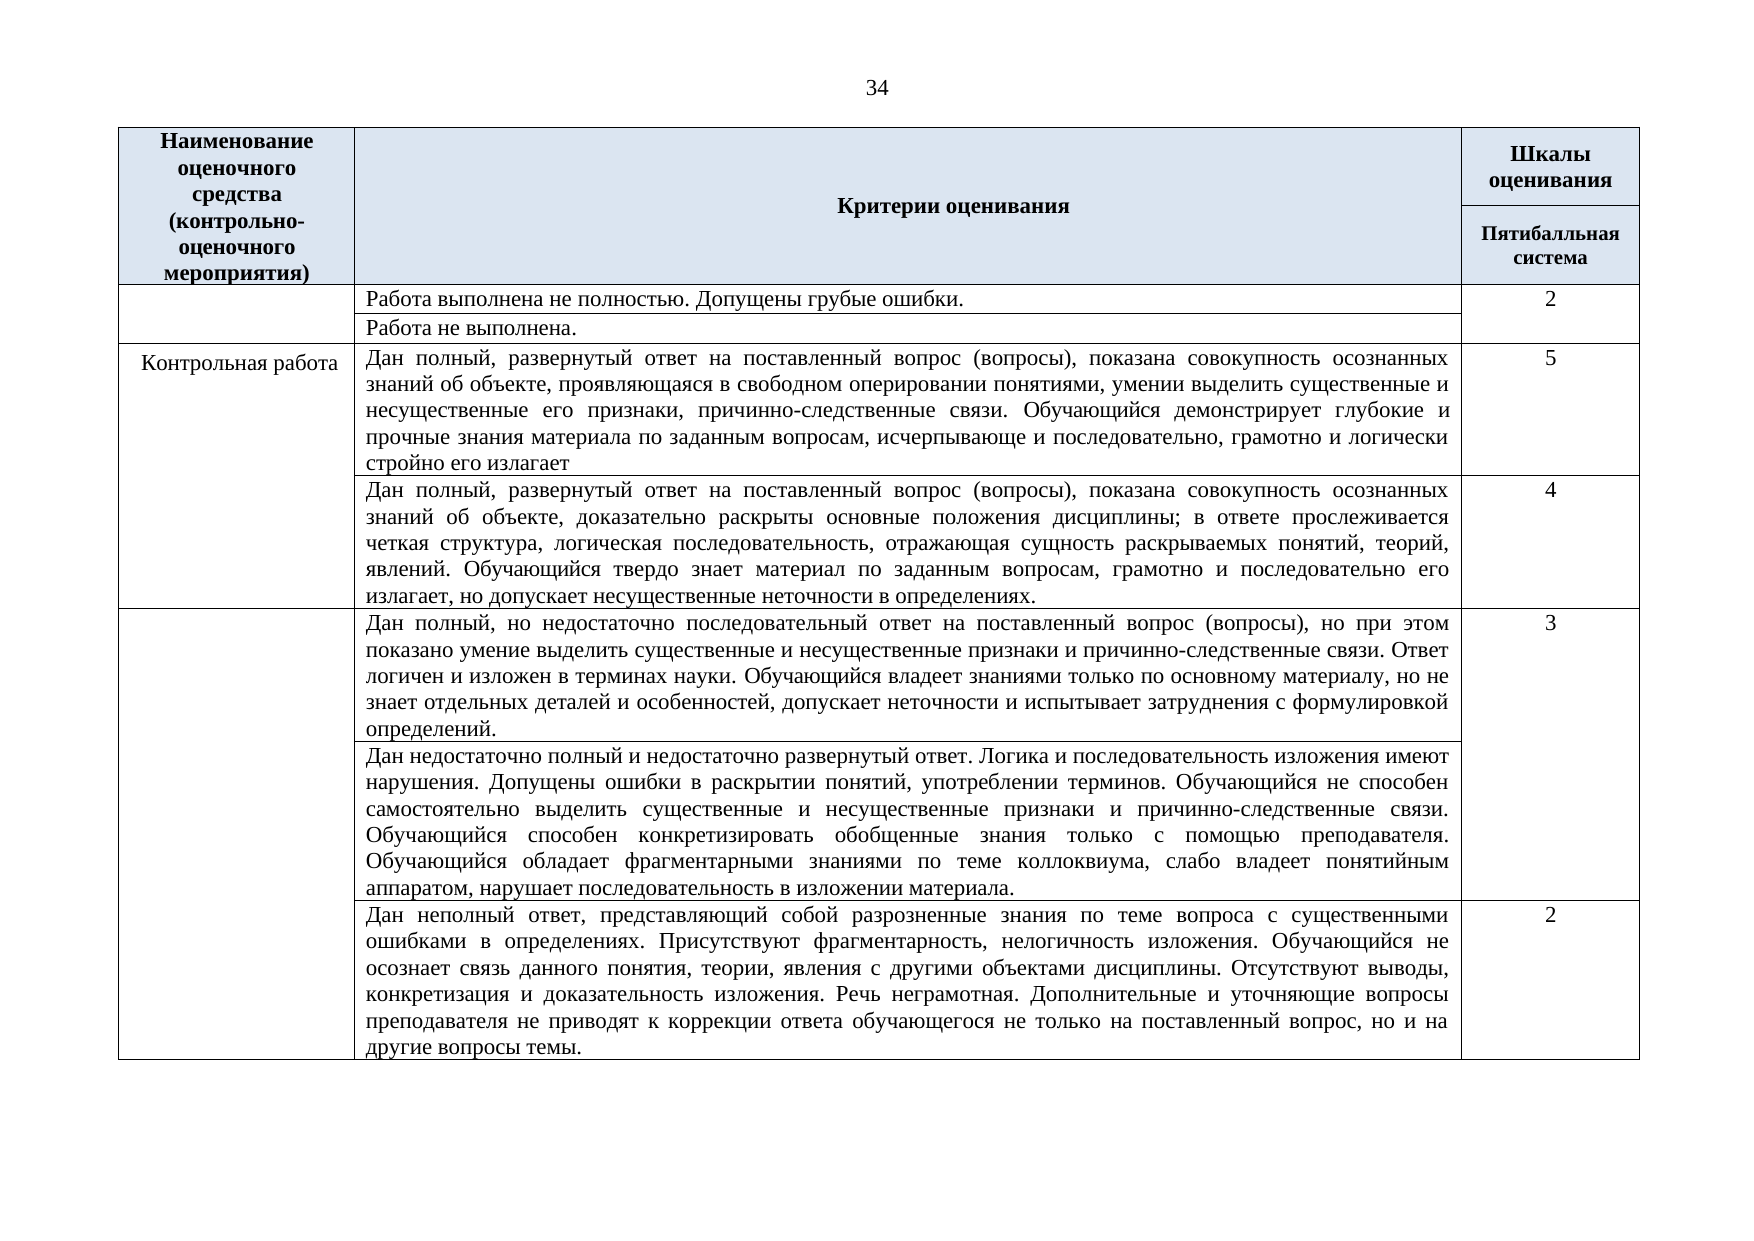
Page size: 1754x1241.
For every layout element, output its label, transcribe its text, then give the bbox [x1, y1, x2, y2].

table_cell 2 [1462, 901, 1639, 1059]
table_cell Дан полный, но недостаточно последовательный ответ на поставленный вопрос (вопросы), но при этом показано умение выделить существенные и несущественные признаки и причинно-следственные связи. Ответ логичен и изложен в терминах науки. Обучающийся владеет знаниями только по основному материалу, но не знает отдельных деталей и особенностей, допускает неточности и испытывает затруднения с формулировкой определений. [355, 609, 1461, 741]
table_cell Дан неполный ответ, представляющий собой разрозненные знания по теме вопроса с существенными ошибками в определениях. Присутствуют фрагментарность, нелогичность изложения. Обучающийся не осознает связь данного понятия, теории, явления с другими объектами дисциплины. Отсутствуют выводы, конкретизация и доказательность изложения. Речь неграмотная. Дополнительные и уточняющие вопросы преподавателя не приводят к коррекции ответа обучающегося не только на поставленный вопрос, но и на другие вопросы темы. [355, 901, 1461, 1059]
table_cell 4 [1462, 476, 1639, 608]
table_cell [119, 609, 354, 1059]
table_header Шкалы оценивания [1462, 128, 1639, 205]
table_cell 3 [1462, 609, 1639, 900]
table_cell Дан полный, развернутый ответ на поставленный вопрос (вопросы), показана совокупность осознанных знаний об объекте, проявляющаяся в свободном оперировании понятиями, умении выделить существенные и несущественные его признаки, причинно-следственные связи. Обучающийся демонстрирует глубокие и прочные знания материала по заданным вопросам, исчерпывающе и последовательно, грамотно и логически стройно его излагает [355, 344, 1461, 475]
table_cell Дан недостаточно полный и недостаточно развернутый ответ. Логика и последовательность изложения имеют нарушения. Допущены ошибки в раскрытии понятий, употреблении терминов. Обучающийся не способен самостоятельно выделить существенные и несущественные признаки и причинно-следственные связи. Обучающийся способен конкретизировать обобщенные знания только с помощью преподавателя. Обучающийся обладает фрагментарными знаниями по теме коллоквиума, слабо владеет понятийным аппаратом, нарушает последовательность в изложении материала. [355, 742, 1461, 900]
table_cell Пятибалльная система [1462, 206, 1639, 284]
table_header Наименование оценочного средства (контрольно-оценочного мероприятия) [119, 128, 354, 284]
table_cell Работа не выполнена. [355, 314, 1461, 343]
table_cell 2 [1462, 285, 1639, 343]
table_cell Дан полный, развернутый ответ на поставленный вопрос (вопросы), показана совокупность осознанных знаний об объекте, доказательно раскрыты основные положения дисциплины; в ответе прослеживается четкая структура, логическая последовательность, отражающая сущность раскрываемых понятий, теорий, явлений. Обучающийся твердо знает материал по заданным вопросам, грамотно и последовательно его излагает, но допускает несущественные неточности в определениях. [355, 476, 1461, 608]
table_cell Работа выполнена не полностью. Допущены грубые ошибки. [355, 285, 1461, 313]
table_header Критерии оценивания [355, 128, 1461, 284]
table_cell Контрольная работа [119, 344, 354, 608]
table_cell 5 [1462, 344, 1639, 475]
